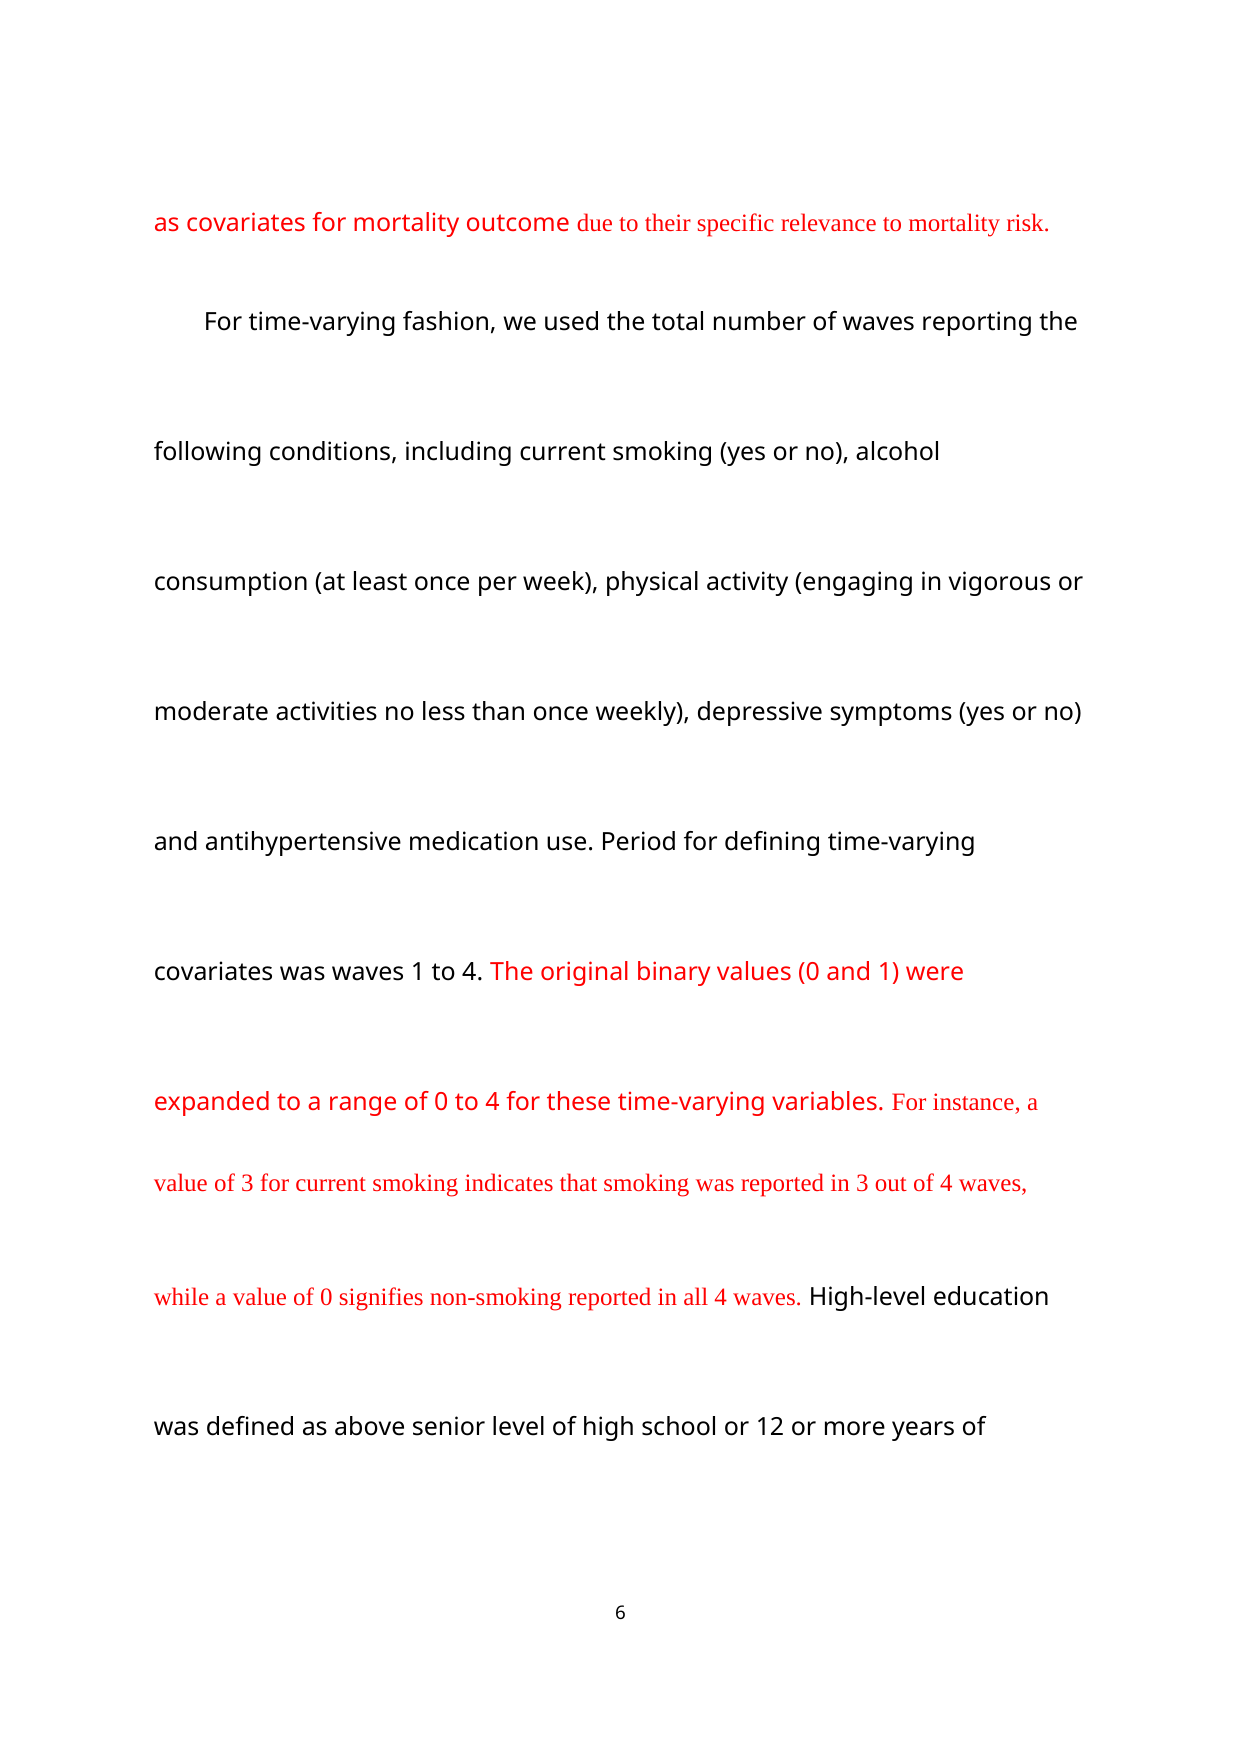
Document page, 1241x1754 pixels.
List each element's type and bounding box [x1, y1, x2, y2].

text [153, 189, 1087, 254]
text [153, 289, 1087, 1459]
